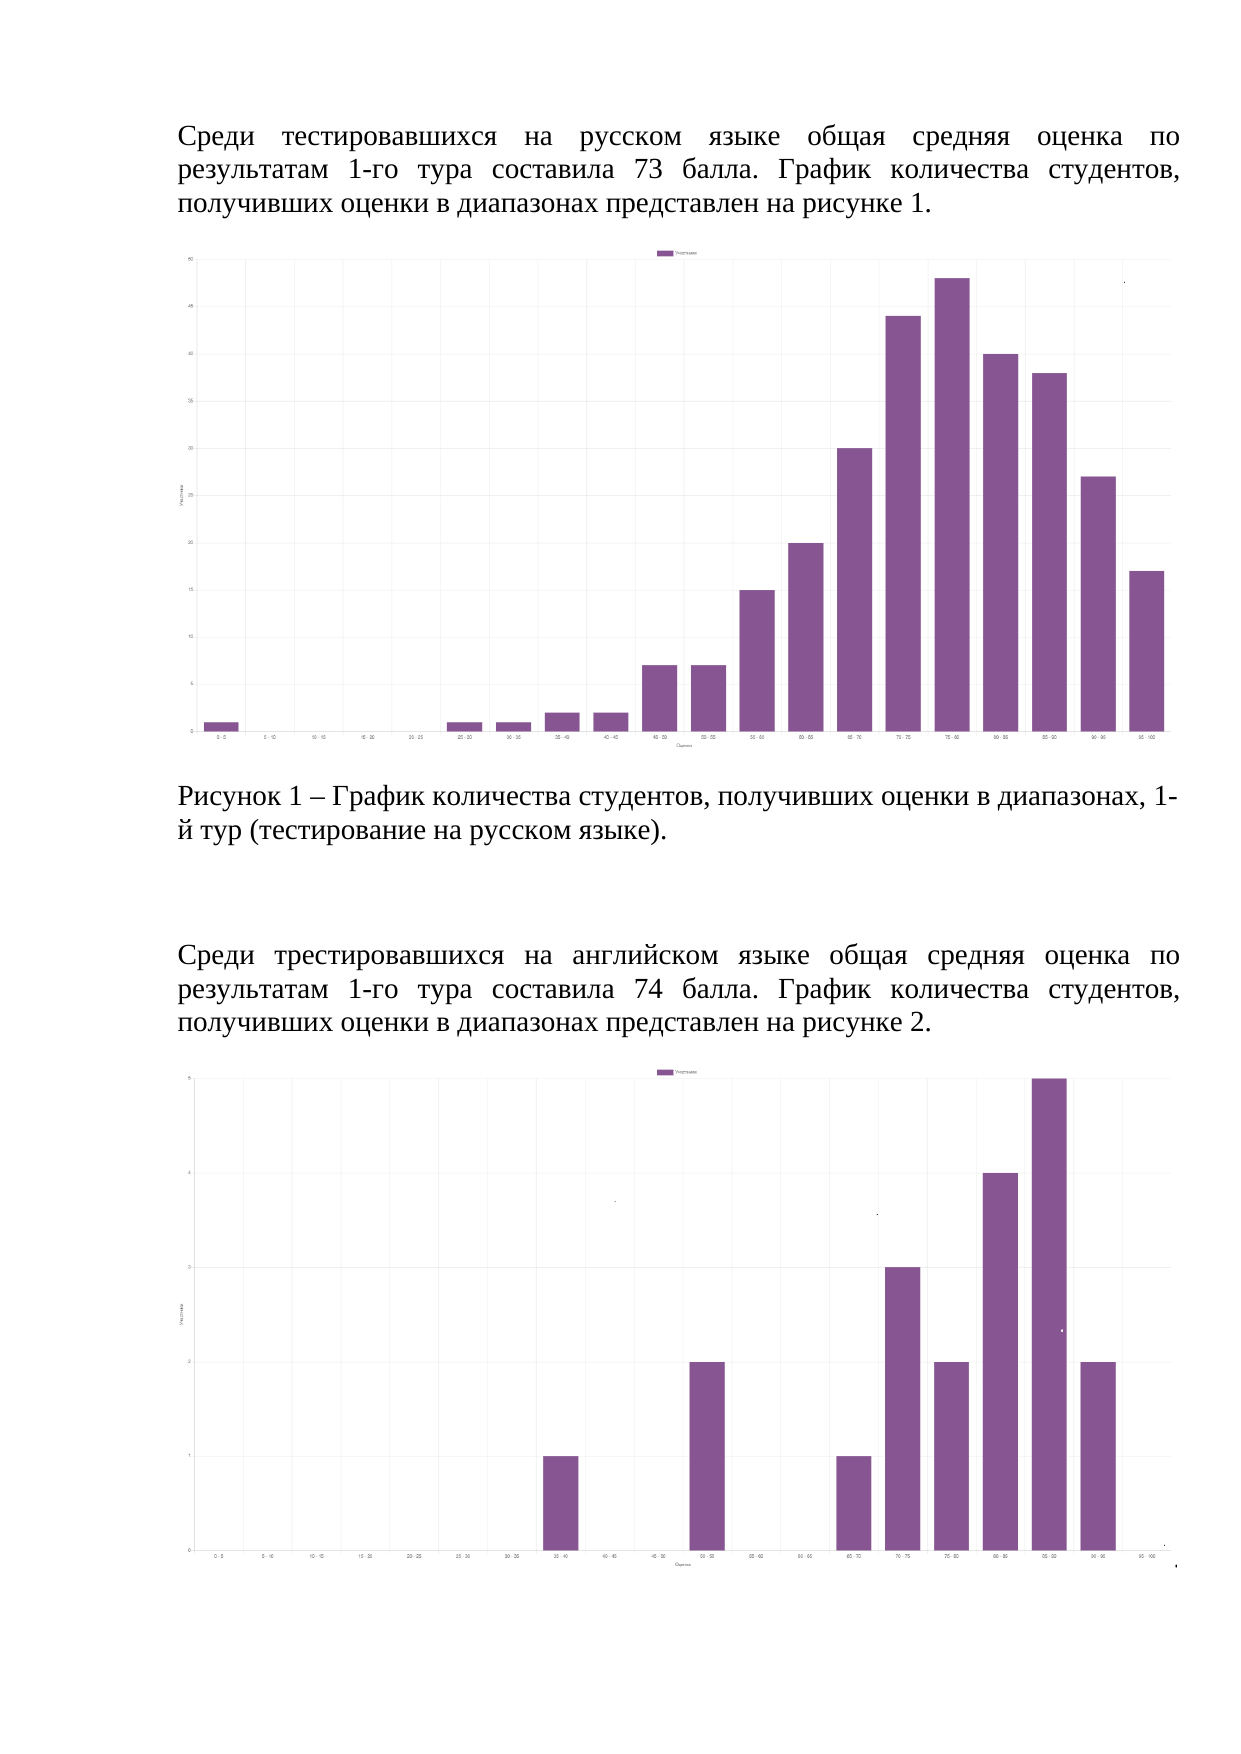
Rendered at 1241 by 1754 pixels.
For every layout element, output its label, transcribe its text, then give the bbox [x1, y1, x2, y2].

text Среди трестировавшихся на английском языке общая средняя оценка по результатам 1-го тура составила 74 балла. График количества студентов, получивших оценки в диапазонах представлен на рисунке 2. [177, 937, 1181, 1038]
text Среди тестировавшихся на русском языке общая средняя оценка по результатам 1-го тура составила 73 балла. График количества студентов, получивших оценки в диапазонах представлен на рисунке 1. [177, 118, 1181, 219]
picture [177, 247, 1180, 750]
text Рисунок 1 – График количества студентов, получивших оценки в диапазонах, 1-й тур (тестирование на русском языке). [177, 778, 1181, 845]
picture [177, 1067, 1180, 1569]
